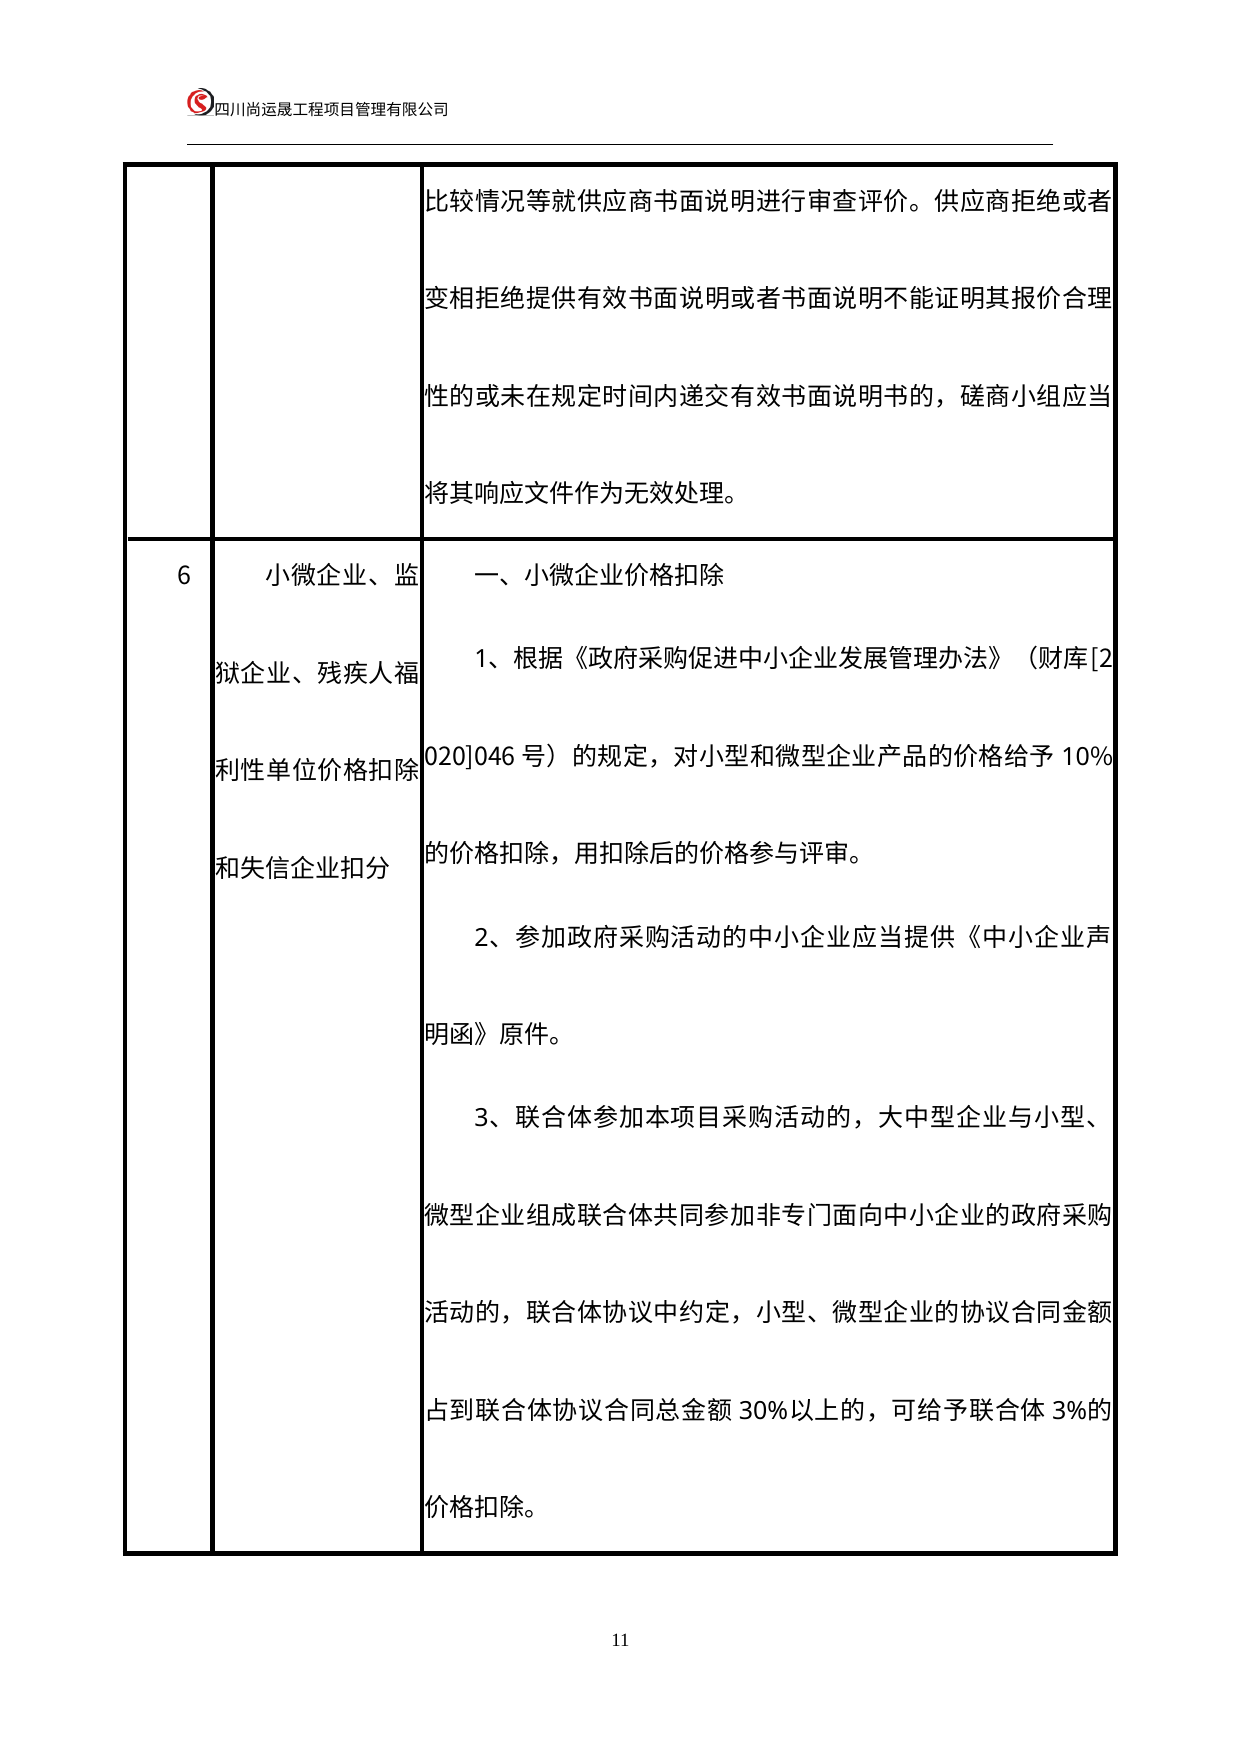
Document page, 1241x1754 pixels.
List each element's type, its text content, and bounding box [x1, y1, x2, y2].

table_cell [424, 541, 1113, 1551]
picture [187, 88, 214, 116]
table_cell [215, 167, 420, 537]
table_cell 6 [127, 538, 210, 1551]
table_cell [215, 541, 420, 1551]
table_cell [424, 167, 1113, 537]
table_cell 5 [127, 167, 210, 537]
